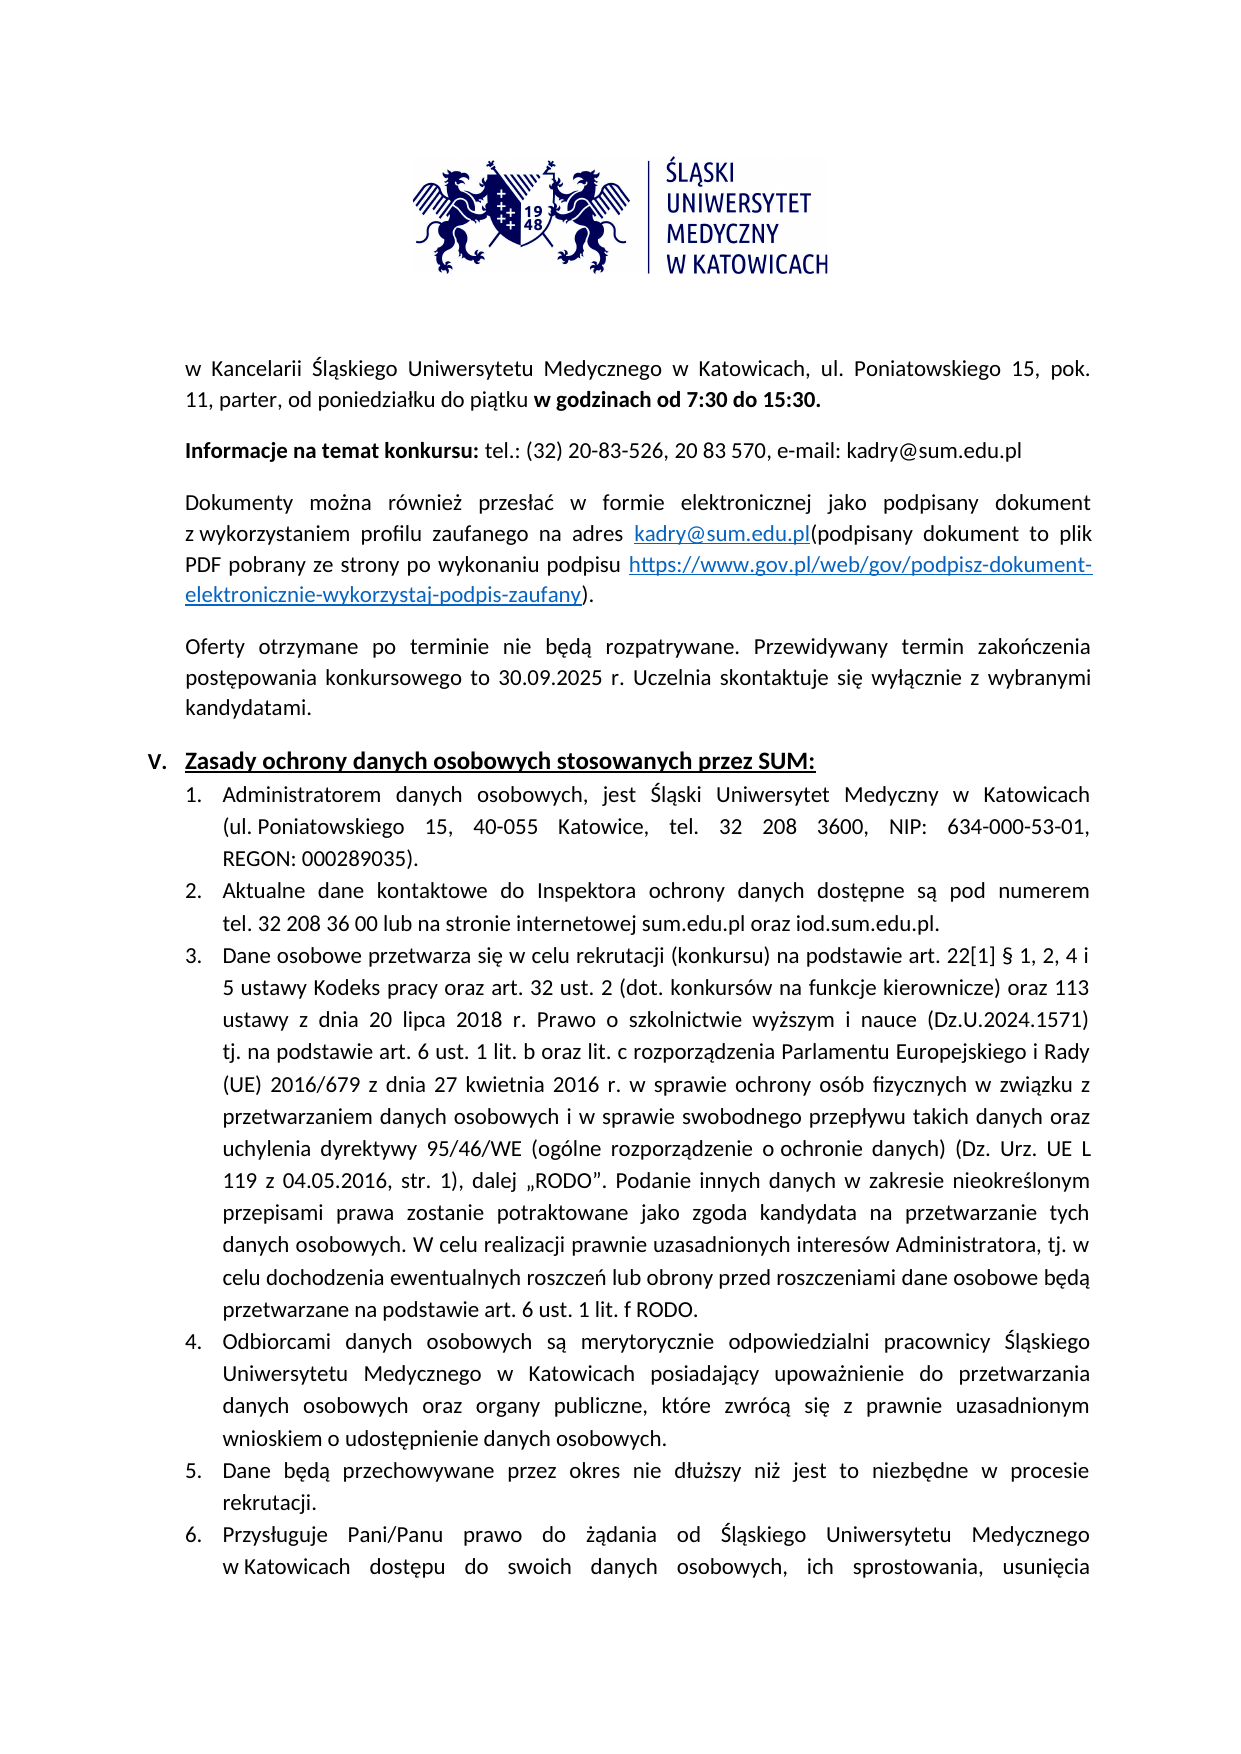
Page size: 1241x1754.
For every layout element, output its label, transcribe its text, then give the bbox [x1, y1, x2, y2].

text w Kancelarii Śląskiego Uniwersytetu Medycznego w Katowicach, ul. Poniatowskiego 15, pok. 11, parter, od poniedziałku do piątku w godzinach od 7:30 do 15:30. [185, 354, 1093, 413]
list Dane będą przechowywane przez okres nie dłuższy niż jest to niezbędne w procesie rekrutacji. [185, 1456, 1091, 1516]
list Zasady ochrony danych osobowych stosowanych przez SUM: [148, 745, 1091, 776]
list Dane osobowe przetwarza się w celu rekrutacji (konkursu) na podstawie art. 22[1] § 1, 2, 4 i 5 ustawy Kodeks pracy oraz art. 32 ust. 2 (dot. konkursów na funkcje kierownicze) oraz 113 ustawy z dnia 20 lipca 2018 r. Prawo o szkolnictwie wyższym i nauce (Dz.U.2024.1571) tj. na podstawie art. 6 ust. 1 lit. b oraz lit. c rozporządzenia Parlamentu Europejskiego i Rady (UE) 2016/679 z dnia 27 kwietnia 2016 r. w sprawie ochrony osób fizycznych w związku z przetwarzaniem danych osobowych i w sprawie swobodnego przepływu takich danych oraz uchylenia dyrektywy 95/46/WE (ogólne rozporządzenie o ochronie danych) (Dz. Urz. UE L 119 z 04.05.2016, str. 1), dalej „RODO”. Podanie innych danych w zakresie nieokreślonym przepisami prawa zostanie potraktowane jako zgoda kandydata na przetwarzanie tych danych osobowych. W celu realizacji prawnie uzasadnionych interesów Administratora, tj. w celu dochodzenia ewentualnych roszczeń lub obrony przed roszczeniami dane osobowe będą przetwarzane na podstawie art. 6 ust. 1 lit. f RODO. [185, 941, 1091, 1323]
picture [412, 156, 828, 274]
list Aktualne dane kontaktowe do Inspektora ochrony danych dostępne są pod numerem tel. 32 208 36 00 lub na stronie internetowej sum.edu.pl oraz iod.sum.edu.pl. [185, 877, 1091, 937]
text Informacje na temat konkursu: tel.: (32) 20-83-526, 20 83 570, e-mail: kadry@sum.edu.pl [185, 437, 1093, 465]
text Dokumenty można również przesłać w formie elektronicznej jako podpisany dokument z wykorzystaniem profilu zaufanego na adres kadry@sum.edu.pl(podpisany dokument to plik PDF pobrany ze strony po wykonaniu podpisu https://www.gov.pl/web/gov/podpisz-dokument-elektronicznie-wykorzystaj-podpis-zaufany). [185, 488, 1093, 608]
text Oferty otrzymane po terminie nie będą rozpatrywane. Przewidywany termin zakończenia postępowania konkursowego to 30.09.2025 r. Uczelnia skontaktuje się wyłącznie z wybranymi kandydatami. [185, 632, 1093, 721]
list Administratorem danych osobowych, jest Śląski Uniwersytet Medyczny w Katowicach (ul. Poniatowskiego 15, 40-055 Katowice, tel. 32 208 3600, NIP: 634-000-53-01, REGON: 000289035). [185, 780, 1091, 872]
list Odbiorcami danych osobowych są merytorycznie odpowiedzialni pracownicy Śląskiego Uniwersytetu Medycznego w Katowicach posiadający upoważnienie do przetwarzania danych osobowych oraz organy publiczne, które zwrócą się z prawnie uzasadnionym wnioskiem o udostępnienie danych osobowych. [185, 1327, 1091, 1452]
